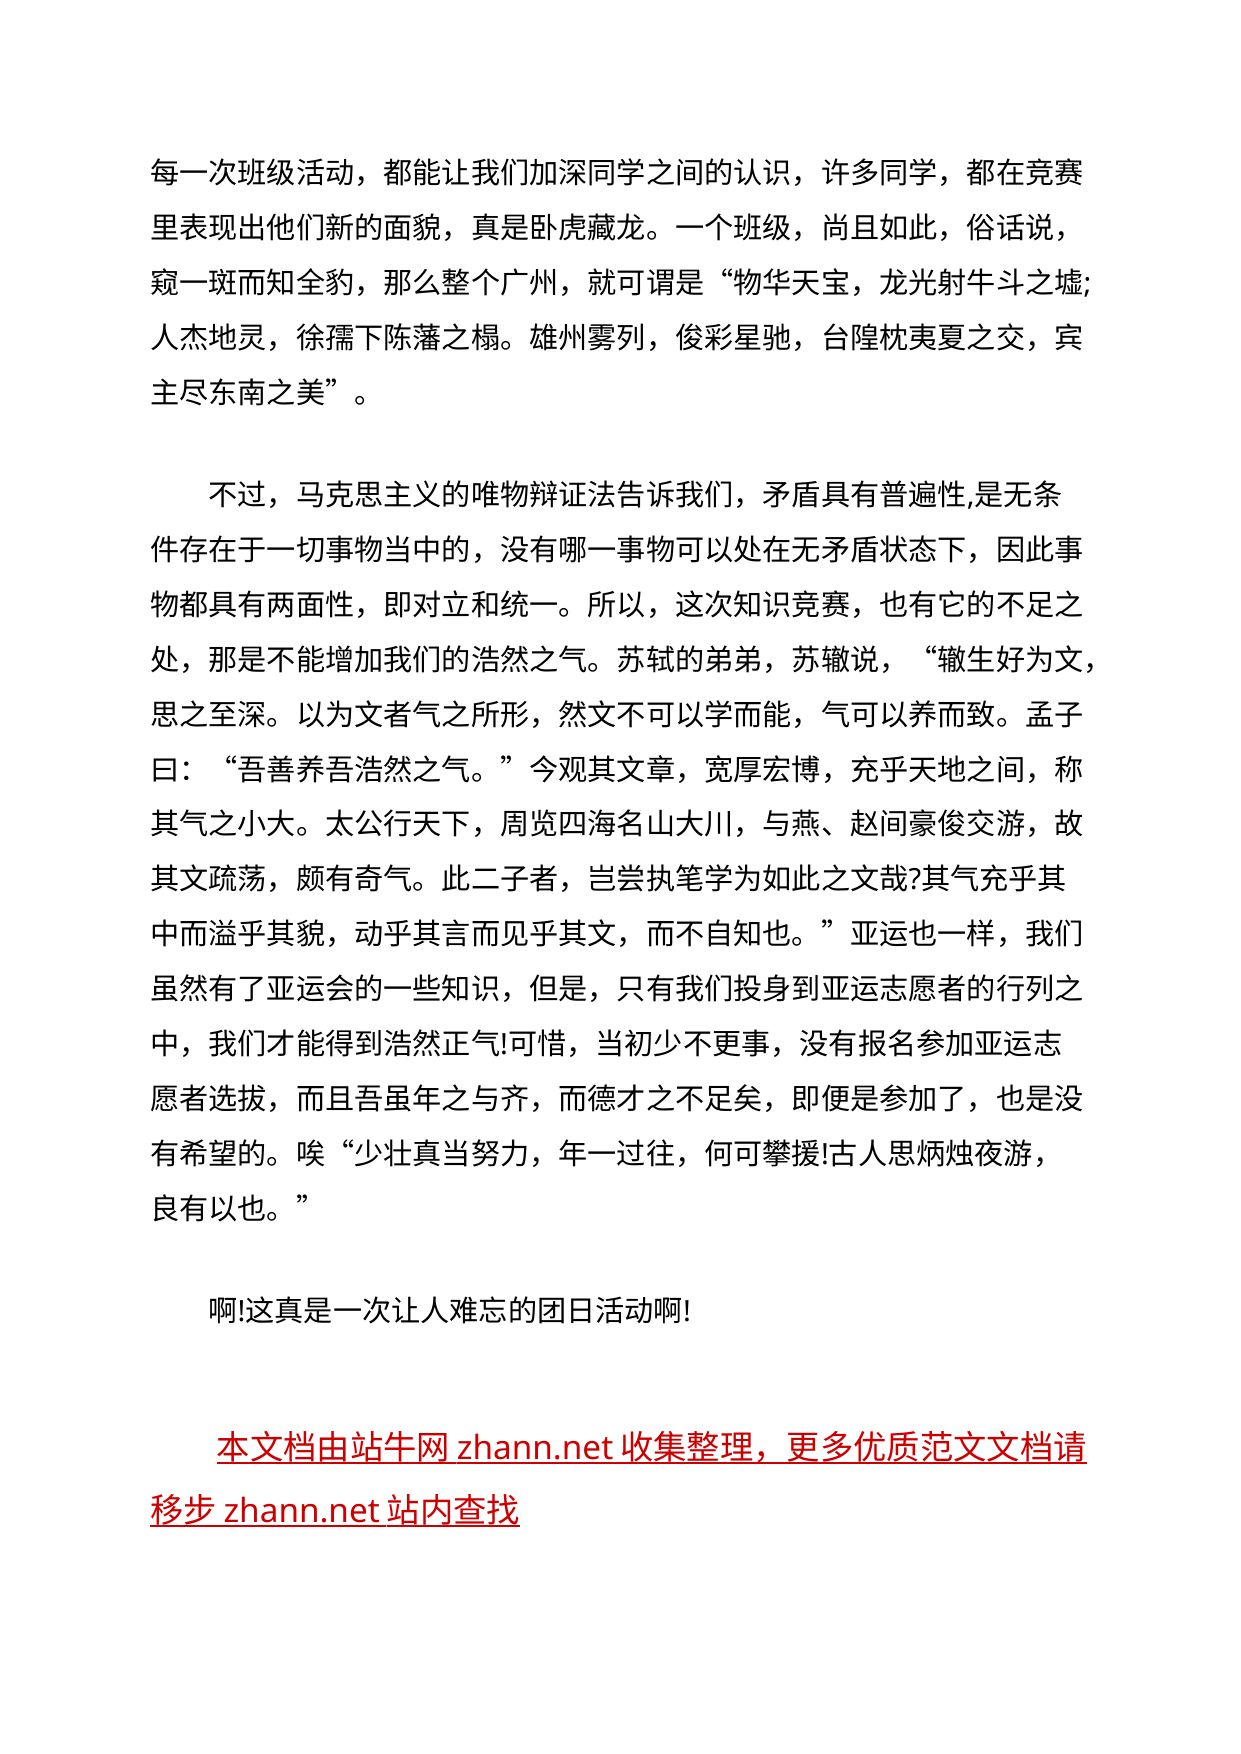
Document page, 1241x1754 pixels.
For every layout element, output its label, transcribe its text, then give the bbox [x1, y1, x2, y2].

text 本文档由站牛网zhann.net收集整理，更多优质范文文档请移步zhann.net站内查找 [150, 1421, 1090, 1532]
text 啊!这真是一次让人难忘的团日活动啊! [150, 1287, 1090, 1330]
text 不过，马克思主义的唯物辩证法告诉我们，矛盾具有普遍性,是无条件存在于一切事物当中的，没有哪一事物可以处在无矛盾状态下，因此事物都具有两面性，即对立和统一。所以，这次知识竞赛，也有它的不足之处，那是不能增加我们的浩然之气。苏轼的弟弟，苏辙说，“辙生好为文，思之至深。以为文者气之所形，然文不可以学而能，气可以养而致。孟子曰：“吾善养吾浩然之气。”今观其文章，宽厚宏博，充乎天地之间，称其气之小大。太公行天下，周览四海名山大川，与燕、赵间豪俊交游，故其文疏荡，颇有奇气。此二子者，岂尝执笔学为如此之文哉?其气充乎其中而溢乎其貌，动乎其言而见乎其文，而不自知也。”亚运也一样，我们虽然有了亚运会的一些知识，但是，只有我们投身到亚运志愿者的行列之中，我们才能得到浩然正气!可惜，当初少不更事，没有报名参加亚运志愿者选拔，而且吾虽年之与齐，而德才之不足矣，即便是参加了，也是没有希望的。唉“少壮真当努力，年一过往，何可攀援!古人思炳烛夜游，良有以也。” [150, 471, 1090, 1228]
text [150, 150, 1090, 412]
